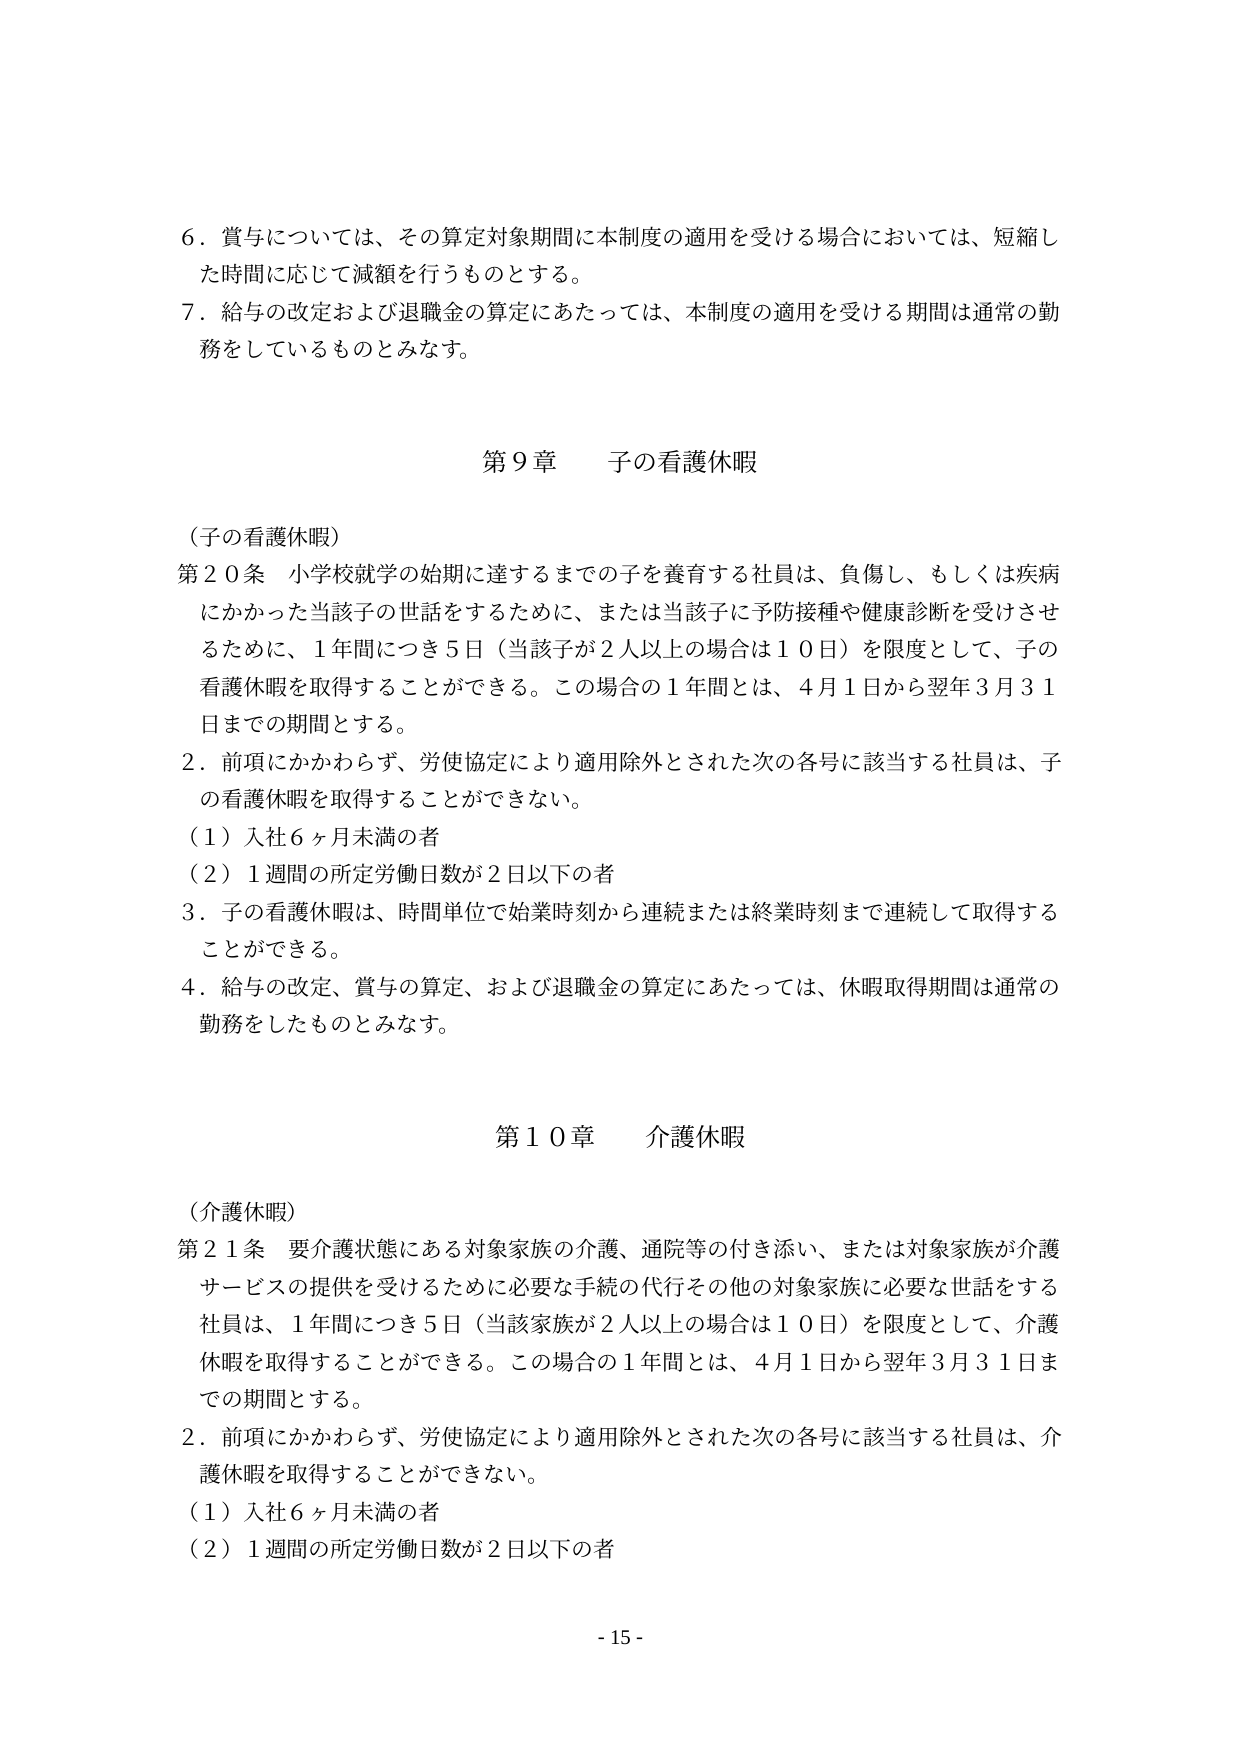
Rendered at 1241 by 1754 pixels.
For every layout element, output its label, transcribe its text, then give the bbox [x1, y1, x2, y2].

text ４．給与の改定、賞与の算定、および退職金の算定にあたっては、休暇取得期間は通常の勤務をしたものとみなす。 [177, 967, 1063, 1042]
text （２）１週間の所定労働日数が２日以下の者 [177, 1529, 1063, 1567]
text ６．賞与については、その算定対象期間に本制度の適用を受ける場合においては、短縮した時間に応じて減額を行うものとする。 [177, 217, 1063, 292]
text 第１０章 介護休暇 [177, 1117, 1063, 1154]
text ２．前項にかかわらず、労使協定により適用除外とされた次の各号に該当する社員は、子の看護休暇を取得することができない。 [177, 742, 1063, 817]
text （介護休暇） [177, 1192, 1063, 1229]
text ３．子の看護休暇は、時間単位で始業時刻から連続または終業時刻まで連続して取得することができる。 [177, 892, 1063, 967]
text 第９章 子の看護休暇 [177, 442, 1063, 479]
text （子の看護休暇） [177, 517, 1063, 554]
text ２．前項にかかわらず、労使協定により適用除外とされた次の各号に該当する社員は、介護休暇を取得することができない。 [177, 1417, 1063, 1492]
text （１）入社６ヶ月未満の者 [177, 817, 1063, 854]
text 第２１条 要介護状態にある対象家族の介護、通院等の付き添い、または対象家族が介護サービスの提供を受けるために必要な手続の代行その他の対象家族に必要な世話をする社員は、１年間につき５日（当該家族が２人以上の場合は１０日）を限度として、介護休暇を取得することができる。この場合の１年間とは、４月１日から翌年３月３１日までの期間とする。 [177, 1229, 1063, 1417]
text （２）１週間の所定労働日数が２日以下の者 [177, 854, 1063, 892]
text 第２０条 小学校就学の始期に達するまでの子を養育する社員は、負傷し、もしくは疾病にかかった当該子の世話をするために、または当該子に予防接種や健康診断を受けさせるために、１年間につき５日（当該子が２人以上の場合は１０日）を限度として、子の看護休暇を取得することができる。この場合の１年間とは、４月１日から翌年３月３１日までの期間とする。 [177, 554, 1063, 742]
text ７．給与の改定および退職金の算定にあたっては、本制度の適用を受ける期間は通常の勤務をしているものとみなす。 [177, 292, 1063, 367]
text （１）入社６ヶ月未満の者 [177, 1492, 1063, 1529]
